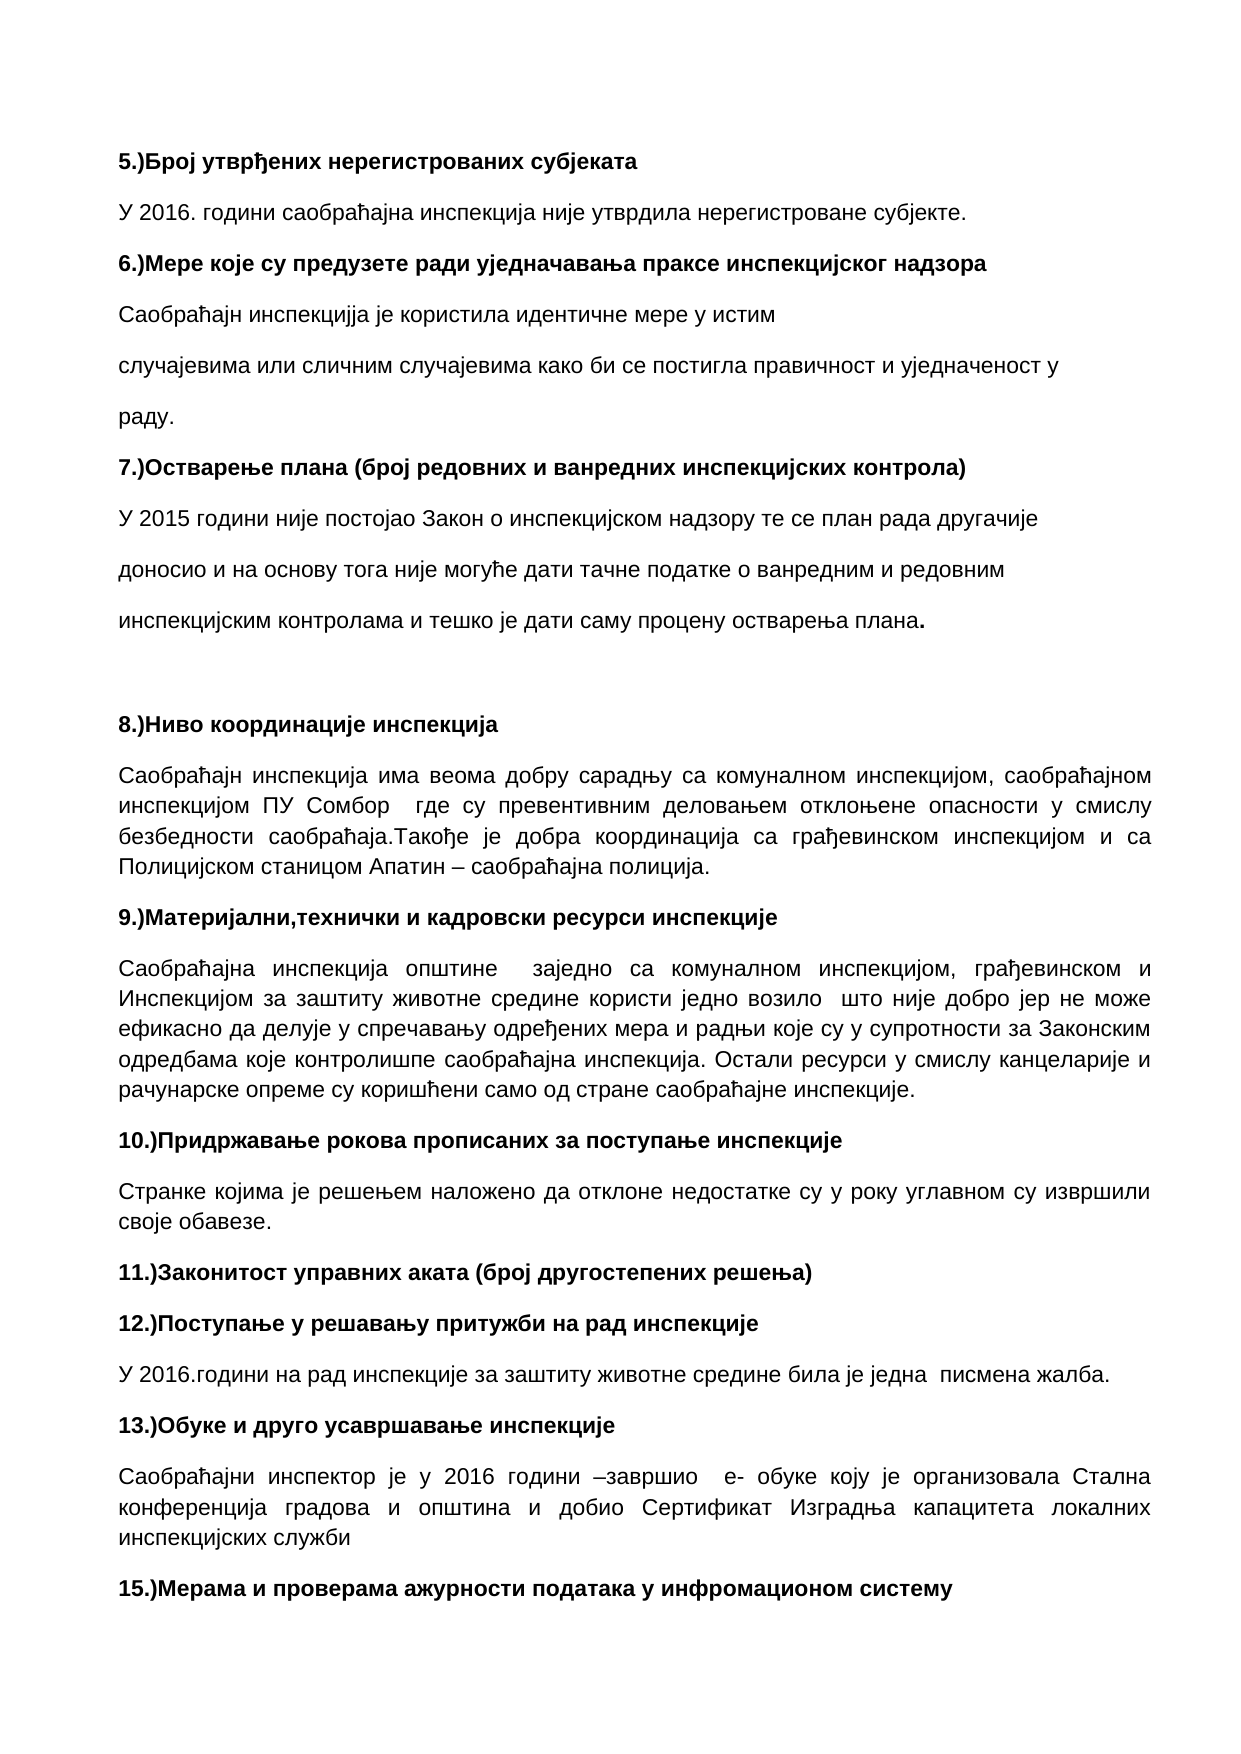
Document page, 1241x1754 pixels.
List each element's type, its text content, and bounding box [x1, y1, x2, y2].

text 10.)Придржавање рокова прописаних за поступање инспекције [118, 1127, 1152, 1153]
text доносио и на основу тога није могуће дати тачне податке о ванредним и редовним [118, 556, 1152, 582]
text Саобраћајн инспекцијја је користила идентичне мере у истим [118, 301, 1152, 327]
text 8.)Ниво координације инспекција [118, 711, 1152, 737]
text 5.)Број утврђених нерегистрованих субјеката [118, 148, 1152, 174]
text Саобраћајни инспектор је у 2016 години –завршио е- обуке коју је организовала Стална конференција градова и општина и добио Сертификат Изградња капацитета локалних инспекцијских служби [118, 1463, 1152, 1550]
text У 2016. години саобраћајна инспекција није утврдила нерегистроване субјекте. [118, 199, 1152, 225]
text 13.)Обуке и друго усавршавање инспекције [118, 1412, 1152, 1438]
text 11.)Законитост управних аката (број другостепених решења) [118, 1259, 1152, 1285]
text 7.)Остварење плана (број редовних и ванредних инспекцијских контрола) [118, 454, 1152, 480]
text Саобраћајна инспекција општине заједно са комуналном инспекцијом, грађевинском и Инспекцијом за заштиту животне средине користи једно возило што није добро јер не може ефикасно да делује у спречавању одређених мера и радњи које су у супротности за Законским одредбама које контролишпе саобраћајна инспекција. Остали ресурси у смислу канцеларије и рачунарске опреме су коришћени само од стране саобраћајне инспекције. [118, 955, 1152, 1102]
text 12.)Поступање у решавању притужби на рад инспекције [118, 1310, 1152, 1336]
text У 2015 години није постојао Закон о инспекцијском надзору те се план рада другачије [118, 505, 1152, 531]
text случајевима или сличним случајевима како би се постигла правичност и уједначеност у [118, 352, 1152, 378]
text Саобраћајн инспекција има веома добру сарадњу са комуналном инспекцијом, саобраћајном инспекцијом ПУ Сомбор где су превентивним деловањем отклоњене опасности у смислу безбедности саобраћаја.Такође је добра координација са грађевинском инспекцијом и са Полицијском станицом Апатин – саобраћајна полиција. [118, 762, 1152, 879]
text 6.)Мере које су предузете ради уједначавања праксе инспекцијског надзора [118, 250, 1152, 276]
text У 2016.години на рад инспекције за заштиту животне средине била је једна писмена жалба. [118, 1361, 1152, 1387]
text Странке којима је решењем наложено да отклоне недостатке су у року углавном су извршили своје обавезе. [118, 1178, 1152, 1234]
text 15.)Мерама и проверама ажурности података у инфромационом систему [118, 1575, 1152, 1601]
text 9.)Материјални,технички и кадровски ресурси инспекције [118, 904, 1152, 930]
text раду. [118, 403, 1152, 429]
text инспекцијским контролама и тешко је дати саму процену остварења плана. [118, 607, 1152, 633]
